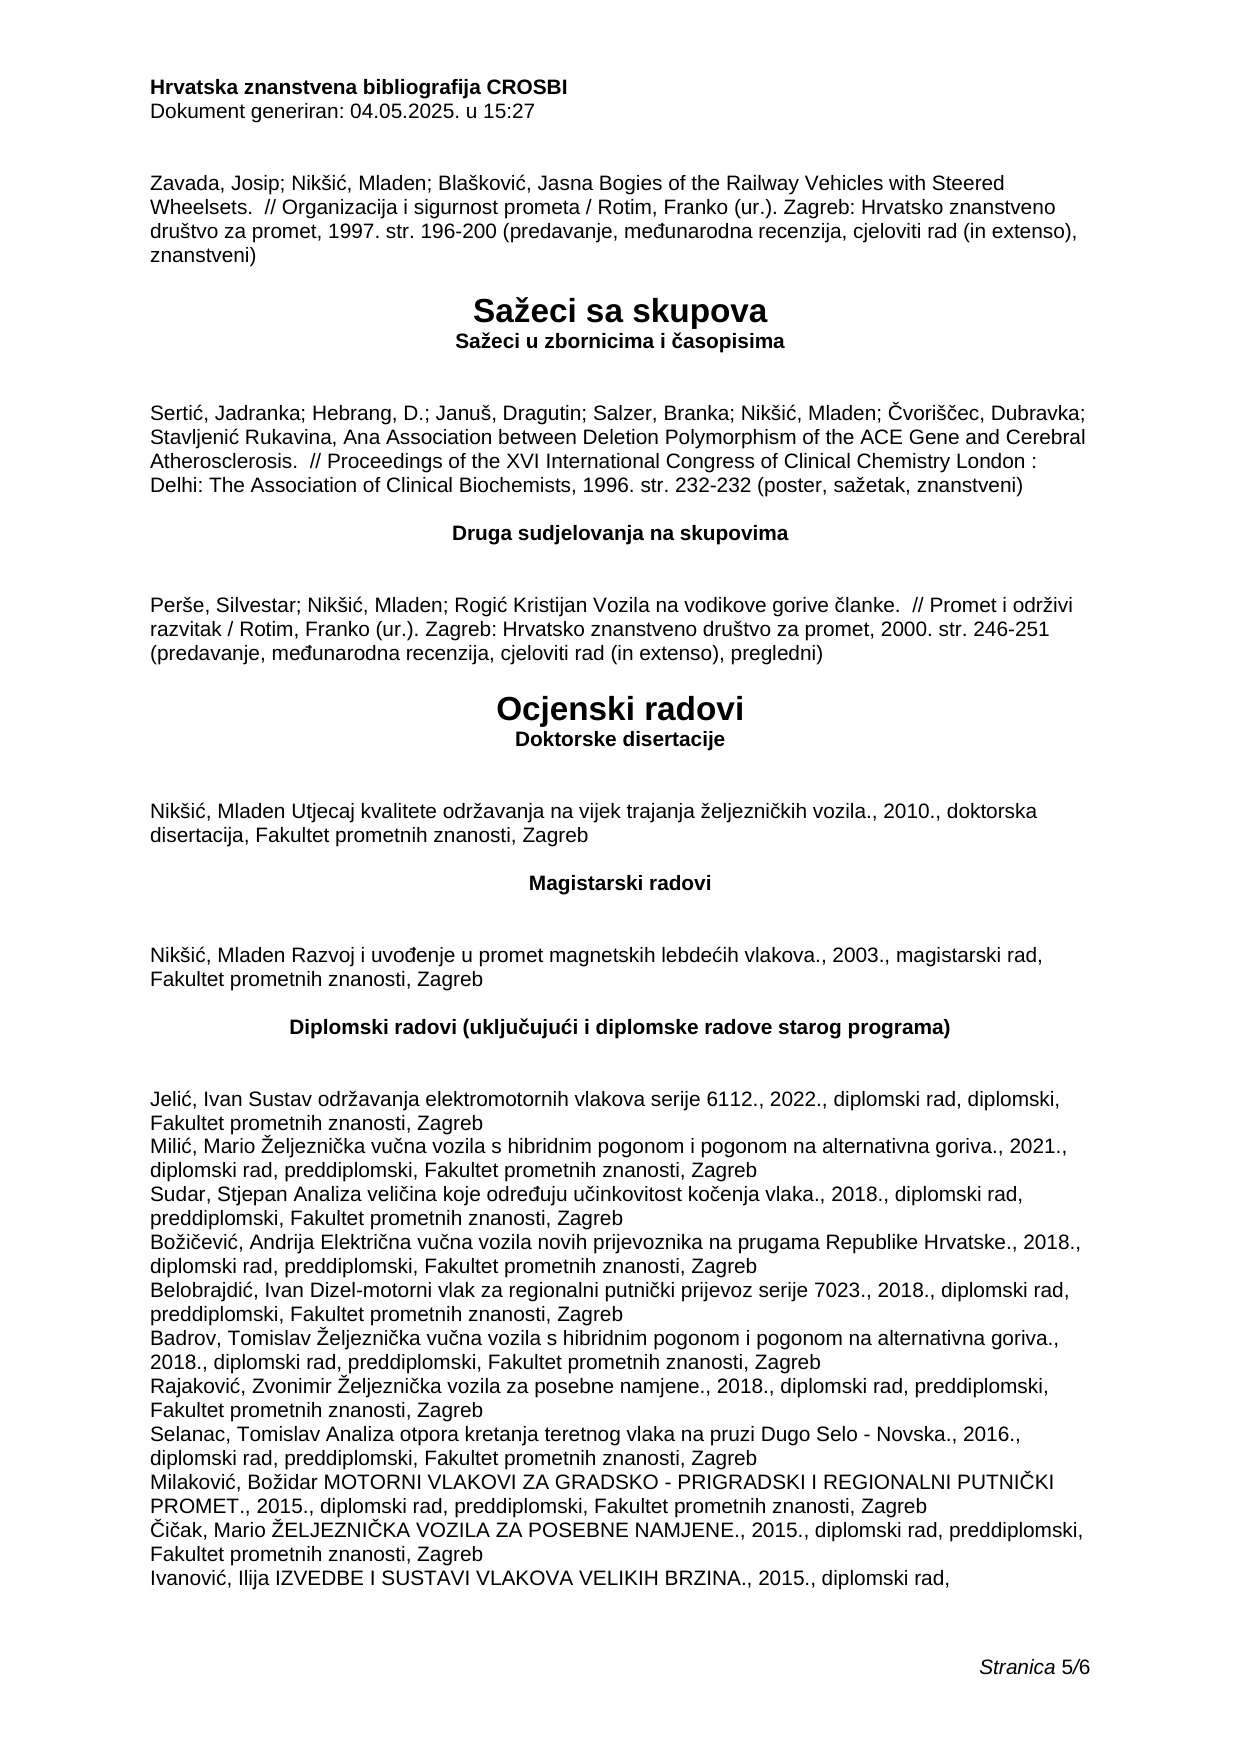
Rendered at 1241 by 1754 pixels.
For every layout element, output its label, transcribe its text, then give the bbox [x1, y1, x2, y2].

text Rajaković, Zvonimir [150, 1374, 1090, 1422]
subtitle Druga sudjelovanja na skupovima [150, 521, 1090, 545]
text Perše, Silvestar; Nikšić, Mladen; Rogić Kristijan [150, 593, 1090, 665]
text Sertić, Jadranka; Hebrang, D.; Januš, Dragutin; Salzer, Branka; Nikšić, Mladen; Čvoriščec, Dubravka; Stavljenić Rukavina, Ana [150, 401, 1090, 497]
text Badrov, Tomislav [150, 1326, 1090, 1374]
text Božičević, Andrija [150, 1230, 1090, 1278]
text Ivanović, Ilija [150, 1566, 1090, 1589]
subtitle Sažeci u zbornicima i časopisima [150, 329, 1090, 353]
text Sudar, Stjepan [150, 1182, 1090, 1230]
subtitle Ocjenski radovi [150, 689, 1090, 727]
text Zavada, Josip; Nikšić, Mladen; Blašković, Jasna [150, 171, 1090, 267]
text Čičak, Mario [150, 1518, 1090, 1566]
text Selanac, Tomislav [150, 1422, 1090, 1470]
text Nikšić, Mladen [150, 943, 1090, 991]
subtitle Diplomski radovi (uključujući i diplomske radove starog programa) [150, 1014, 1090, 1038]
subtitle Sažeci sa skupova [150, 291, 1090, 329]
subtitle Doktorske disertacije [150, 727, 1090, 751]
text Belobrajdić, Ivan [150, 1278, 1090, 1326]
subtitle Magistarski radovi [150, 871, 1090, 895]
text Milić, Mario [150, 1134, 1090, 1182]
text Nikšić, Mladen [150, 799, 1090, 847]
text Jelić, Ivan [150, 1086, 1090, 1134]
text Milaković, Božidar [150, 1470, 1090, 1518]
